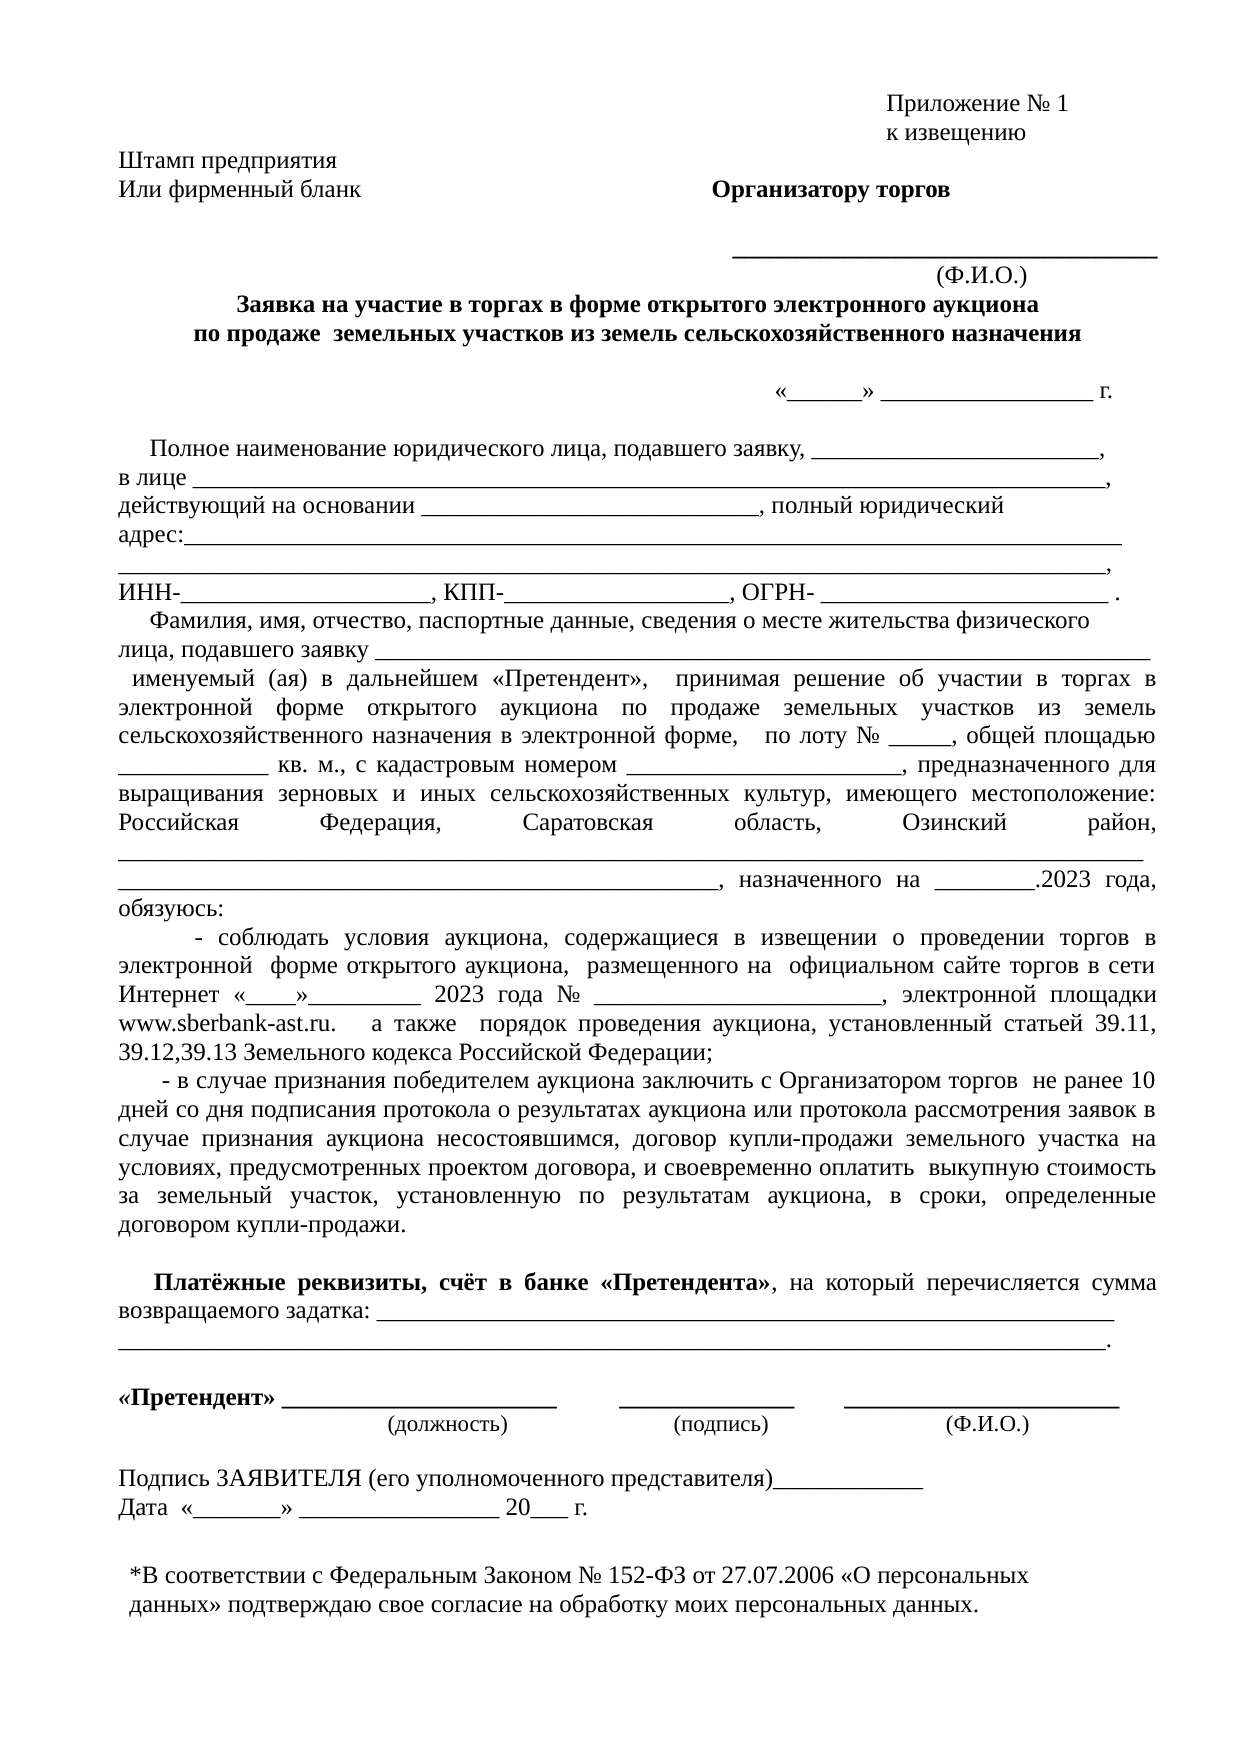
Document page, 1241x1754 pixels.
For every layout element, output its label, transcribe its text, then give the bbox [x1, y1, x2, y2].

text к извещению [886, 117, 1157, 145]
text __________________________________ (Ф.И.О.) [118, 232, 1157, 289]
text «______» _________________ г. [118, 375, 1157, 404]
text Полное наименование юридического лица, подавшего заявку, _______________________, [118, 433, 1157, 462]
text - соблюдать условия аукциона, содержащиеся в извещении о проведении торгов в электронной форме открытого аукциона, размещенного на официальном сайте торгов в сети Интернет «____»_________ 2023 года № _______________________, электронной площадки www.sberbank-ast.ru. а также порядок проведения аукциона, установленный статьей 39.11, 39.12,39.13 Земельного кодекса Российской Федерации; [118, 922, 1157, 1065]
text Штамп предприятия [118, 145, 1157, 174]
text - в случае признания победителем аукциона заключить с Организатором торгов не ранее 10 дней со дня подписания протокола о результатах аукциона или протокола рассмотрения заявок в случае признания аукциона несостоявшимся, договор купли-продажи земельного участка на условиях, предусмотренных проектом договора, и своевременно оплатить выкупную стоимость за земельный участок, установленную по результатам аукциона, в сроки, определенные договором купли-продажи. [118, 1065, 1157, 1238]
text Приложение № 1 [886, 88, 1157, 117]
text Фамилия, имя, отчество, паспортные данные, сведения о месте жительства физического лица, подавшего заявку ______________________________________________________________ [118, 605, 1157, 663]
text Дата «_______» ________________ 20___ г. [118, 1492, 1157, 1521]
text Или фирменный бланк Организатору торгов [118, 174, 1157, 203]
text (должность) (подпись) (Ф.И.О.) [118, 1410, 1157, 1437]
text именуемый (ая) в дальнейшем «Претендент», принимая решение об участии в торгах в электронной форме открытого аукциона по продаже земельных участков из земель сельскохозяйственного назначения в электронной форме, по лоту № _____, общей площадью ____________ кв. м., с кадастровым номером ______________________, предназначенного для выращивания зерновых и иных сельскохозяйственных культур, имеющего местоположение: Российская Федерация, Саратовская область, Озинский район, __________________________________________________________________________________ [118, 663, 1157, 864]
text Подпись ЗАЯВИТЕЛЯ (его уполномоченного представителя)____________ [118, 1463, 1157, 1492]
text Платёжные реквизиты, счёт в банке «Претендента», на который перечисляется сумма возвращаемого задатка: ___________________________________________________________ [118, 1267, 1157, 1324]
text ИНН-____________________, КПП-__________________, ОГРН- _______________________ . [118, 577, 1157, 605]
text по продаже земельных участков из земель сельскохозяйственного назначения [118, 318, 1157, 347]
text _______________________________________________________________________________. [118, 1324, 1157, 1353]
text в лице _________________________________________________________________________, [118, 462, 1157, 490]
table_header *В соответствии с Федеральным Законом № 152-ФЗ от 27.07.2006 «О персональных данных» подтверждаю свое согласие на обработку моих персональных данных. [118, 1549, 1133, 1629]
text ________________________________________________, назначенного на ________.2023 года, обязуюсь: [118, 864, 1157, 922]
text «Претендент» ______________________ ______________ ______________________ [118, 1382, 1157, 1410]
text действующий на основании ___________________________, полный юридический адрес:___________________________________________________________________________ _______________________________________________________________________________, [118, 490, 1157, 577]
text Заявка на участие в торгах в форме открытого электронного аукциона [118, 289, 1157, 318]
